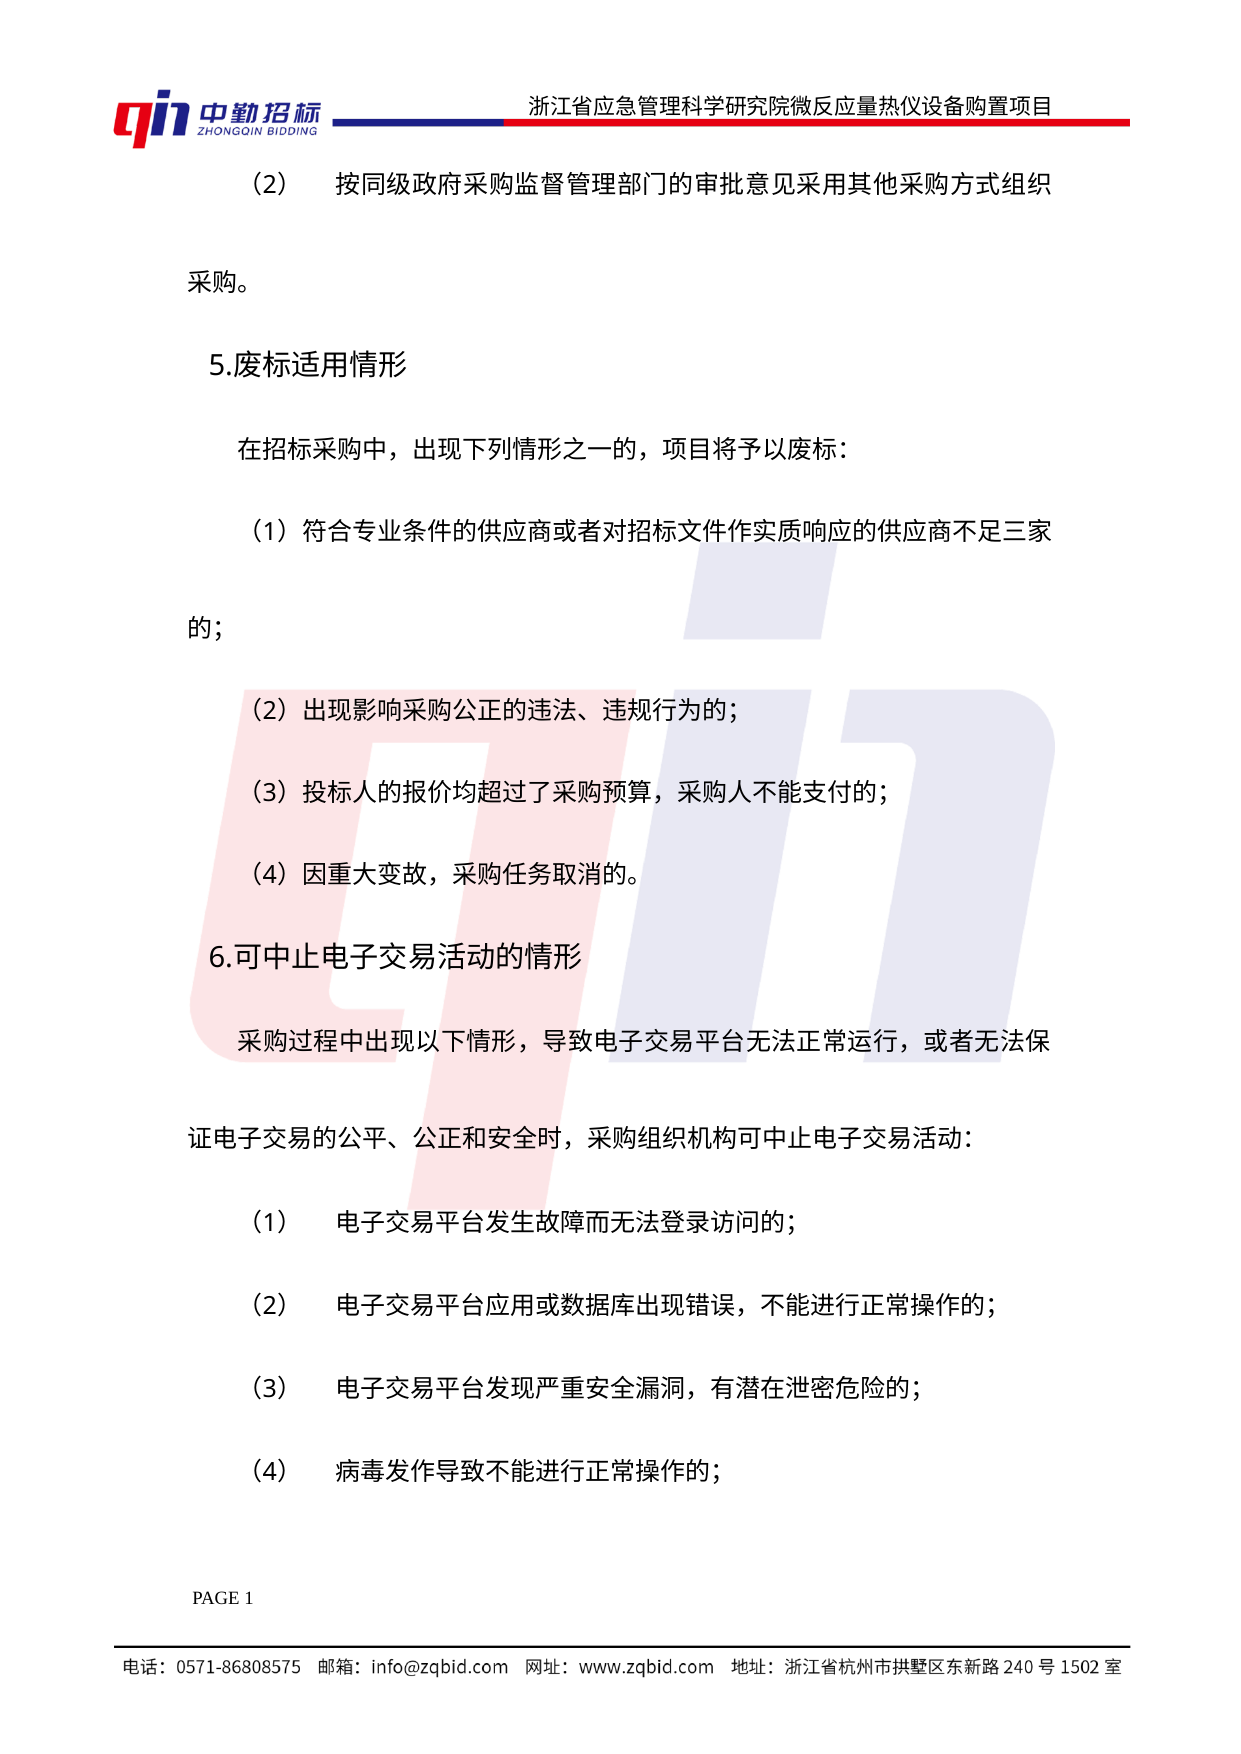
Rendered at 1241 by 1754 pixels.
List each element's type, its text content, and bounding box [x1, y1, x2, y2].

text 采购过程中出现以下情形，导致电子交易平台无法正常运行，或者无法保证电子交易的公平、公正和安全时，采购组织机构可中止电子交易活动： [187, 1008, 1053, 1171]
list 电子交易平台应用或数据库出现错误，不能进行正常操作的； [187, 1271, 1053, 1336]
text （4）因重大变故，采购任务取消的。 [187, 841, 1053, 906]
list 电子交易平台发现严重安全漏洞，有潜在泄密危险的； [187, 1354, 1053, 1419]
text 废标适用情形 [187, 331, 1053, 396]
text （3）投标人的报价均超过了采购预算，采购人不能支付的； [187, 759, 1053, 824]
text （1）符合专业条件的供应商或者对招标文件作实质响应的供应商不足三家的； [187, 498, 1053, 660]
list 病毒发作导致不能进行正常操作的； [187, 1437, 1053, 1502]
list 电子交易平台发生故障而无法登录访问的； [187, 1188, 1053, 1253]
text （2）出现影响采购公正的违法、违规行为的； [187, 677, 1053, 742]
list 按同级政府采购监督管理部门的审批意见采用其他采购方式组织采购。 [187, 151, 1053, 313]
picture [1, 0, 1241, 1753]
text 可中止电子交易活动的情形 [187, 923, 1053, 988]
text 在招标采购中，出现下列情形之一的，项目将予以废标： [187, 416, 1053, 481]
